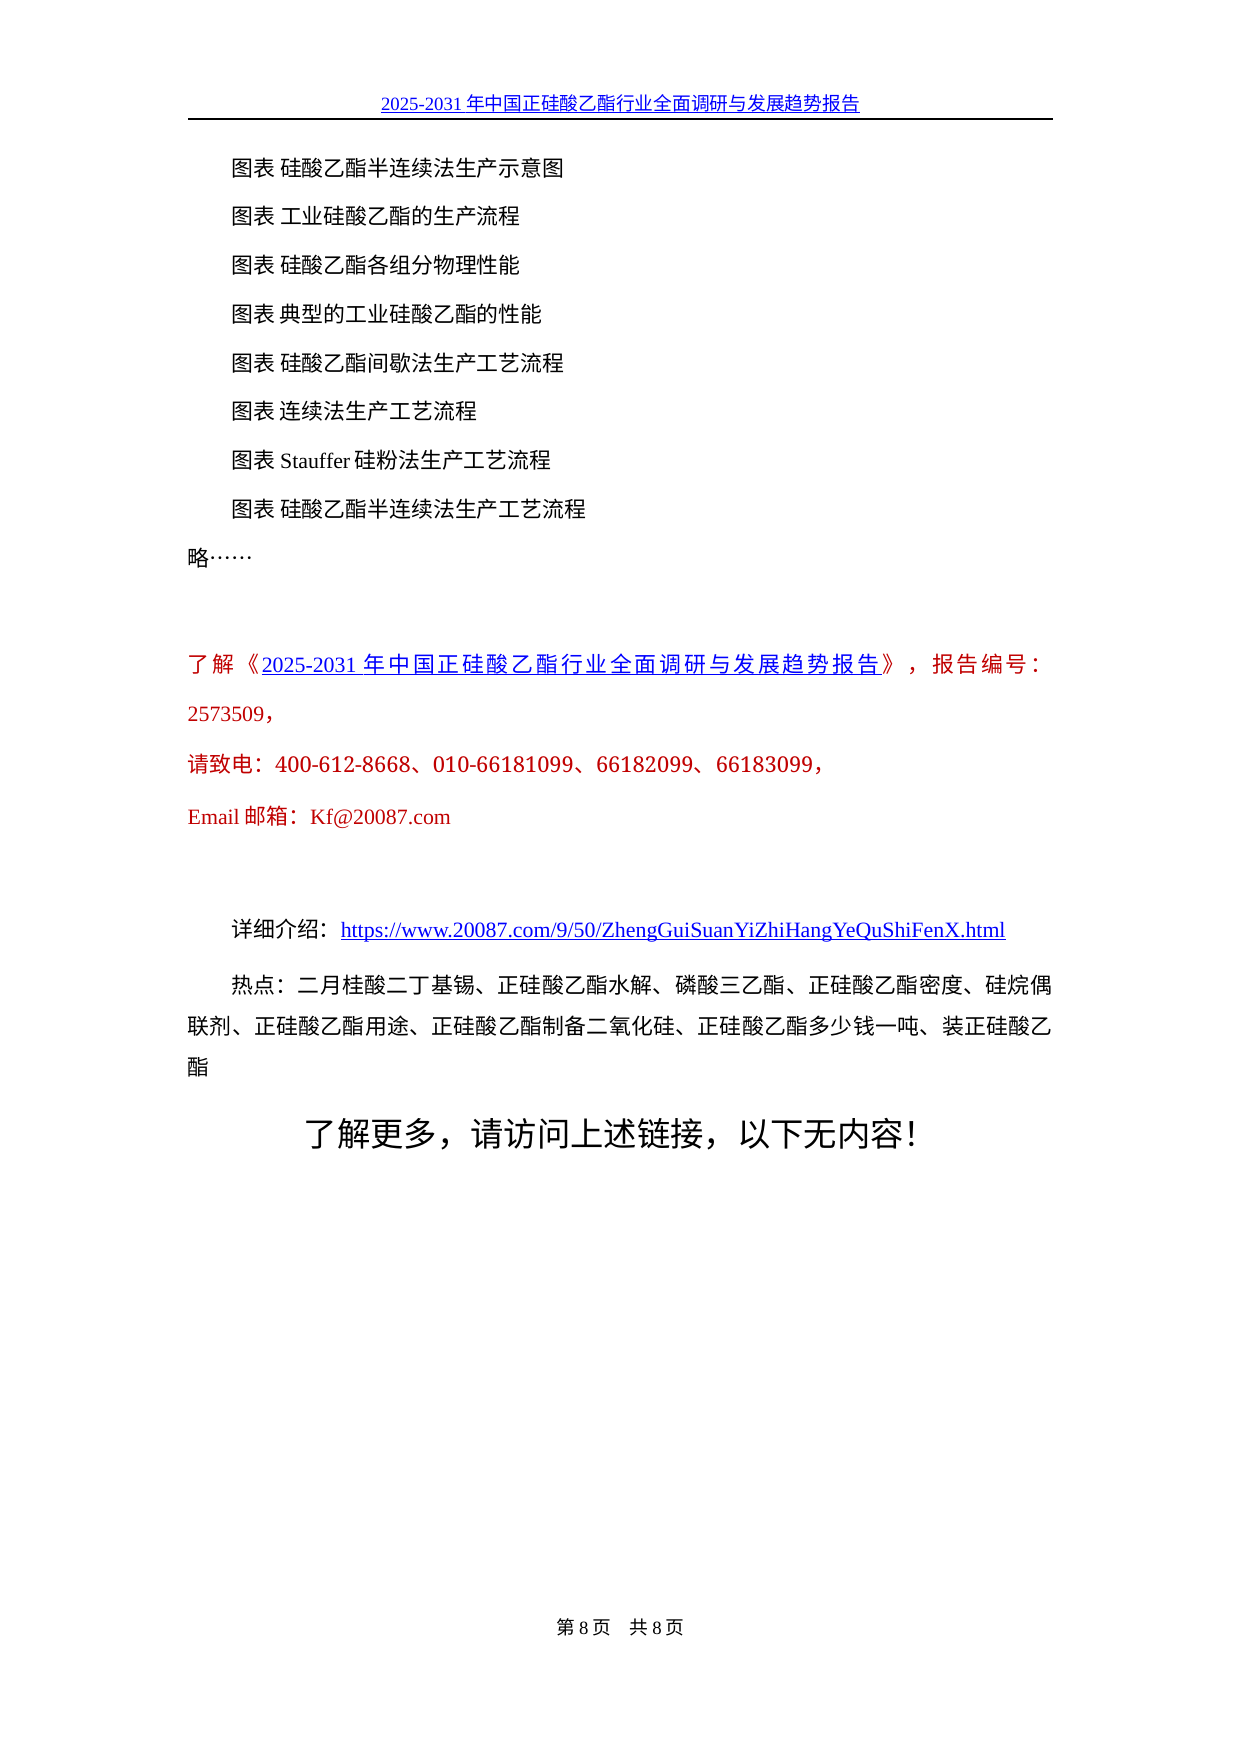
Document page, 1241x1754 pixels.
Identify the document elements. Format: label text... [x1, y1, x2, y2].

text 详细介绍：https://www.20087.com/9/50/ZhengGuiSuanYiZhiHangYeQuShiFenX.html [187, 911, 1053, 944]
text 了解《2025-2031年中国正硅酸乙酯行业全面调研与发展趋势报告》，报告编号：2573509， [187, 647, 1053, 728]
text 请致电：400-612-8668、010-66181099、66182099、66183099， [187, 747, 1053, 779]
text Email邮箱：Kf@20087.com [187, 798, 1053, 831]
text 热点：二月桂酸二丁基锡、正硅酸乙酯水解、磷酸三乙酯、正硅酸乙酯密度、硅烷偶联剂、正硅酸乙酯用途、正硅酸乙酯制备二氧化硅、正硅酸乙酯多少钱一吨、装正硅酸乙酯 [187, 968, 1053, 1082]
title 了解更多，请访问上述链接，以下无内容！ [187, 1099, 1053, 1164]
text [187, 150, 1053, 573]
